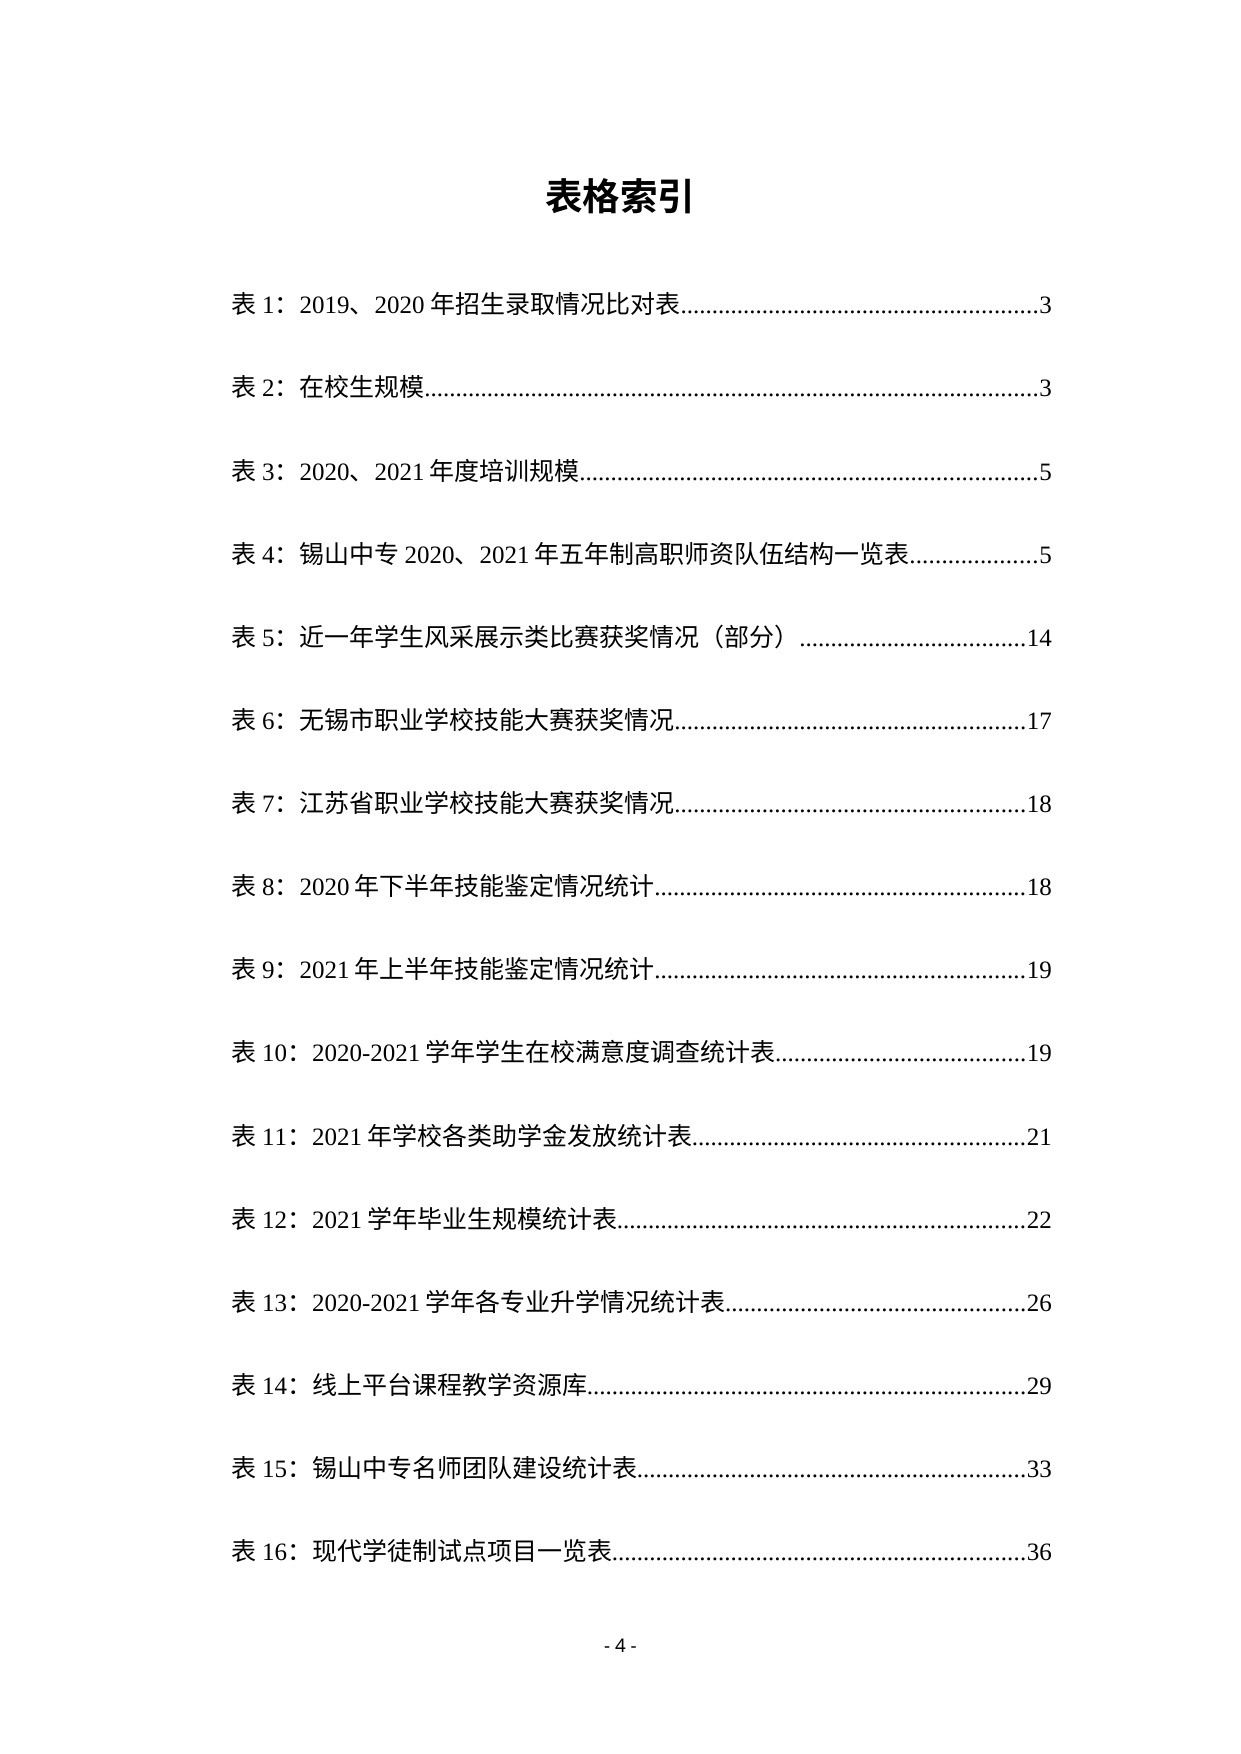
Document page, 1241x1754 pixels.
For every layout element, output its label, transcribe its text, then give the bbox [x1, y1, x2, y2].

text 表 5：近一年学生风采展示类比赛获奖情况（部分） 14 [231, 603, 1053, 668]
text 表 12：2021学年毕业生规模统计表 22 [231, 1185, 1053, 1250]
text 表 10：2020-2021学年学生在校满意度调查统计表 19 [231, 1018, 1053, 1083]
text 表 16：现代学徒制试点项目一览表 36 [231, 1517, 1053, 1582]
text 表 8：2020年下半年技能鉴定情况统计 18 [231, 852, 1053, 917]
text 表 1：2019、2020 年招生录取情况比对表 3 [231, 270, 1053, 335]
text 表格索引 [187, 162, 1053, 227]
text 表 9：2021年上半年技能鉴定情况统计 19 [231, 935, 1053, 1000]
text 表 3：2020、2021年度培训规模 5 [231, 437, 1053, 502]
text 表 15：锡山中专名师团队建设统计表 33 [231, 1434, 1053, 1499]
text 表 4：锡山中专2020、2021年五年制高职师资队伍结构一览表 5 [231, 520, 1053, 585]
text 表 6：无锡市职业学校技能大赛获奖情况 17 [231, 686, 1053, 751]
text 表 7：江苏省职业学校技能大赛获奖情况 18 [231, 769, 1053, 834]
text 表 2：在校生规模 3 [231, 353, 1053, 418]
text 表 13：2020-2021学年各专业升学情况统计表 26 [231, 1268, 1053, 1333]
text 表 11：2021年学校各类助学金发放统计表 21 [231, 1102, 1053, 1167]
text 表 14：线上平台课程教学资源库 29 [231, 1351, 1053, 1416]
